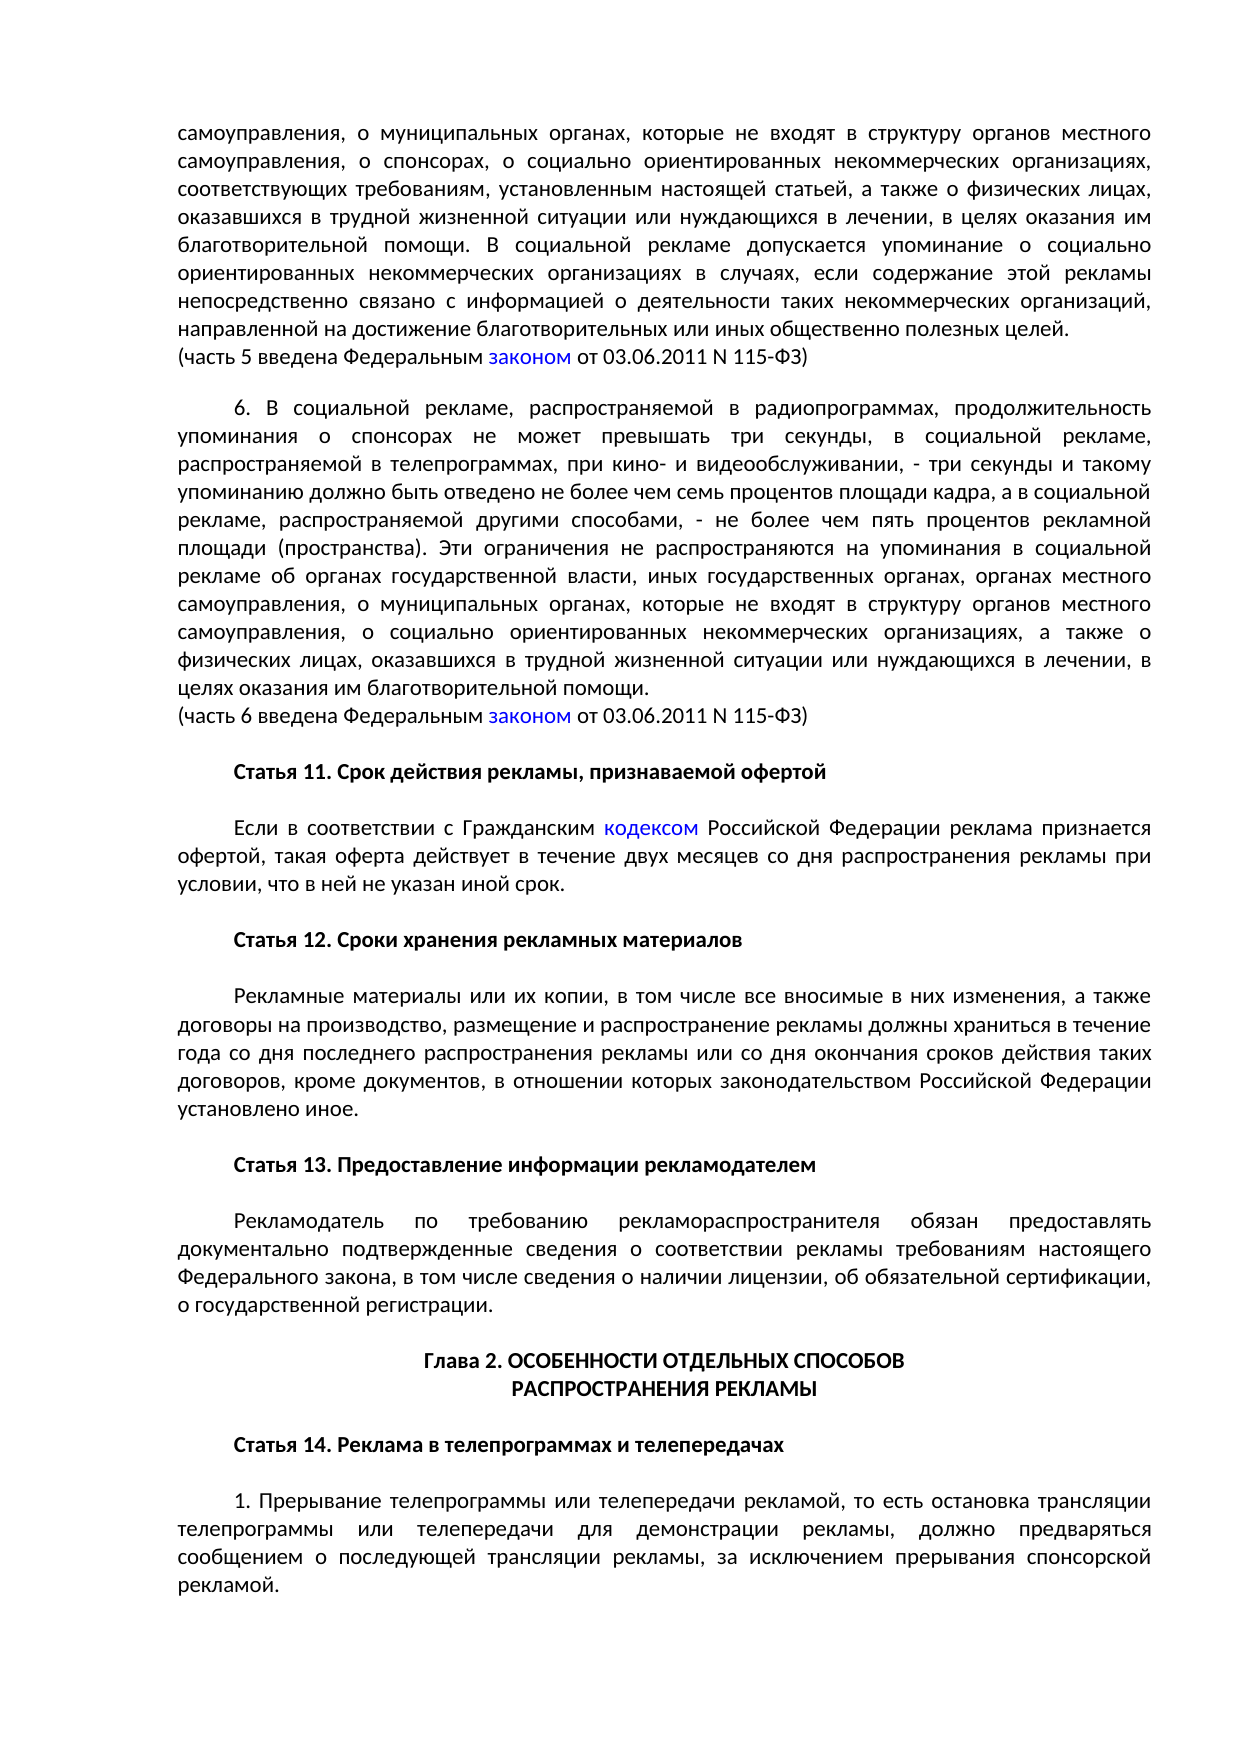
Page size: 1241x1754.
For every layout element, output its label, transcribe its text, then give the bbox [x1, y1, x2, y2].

text (часть 6 введена Федеральным законом от 03.06.2011 N 115-ФЗ) [177, 701, 1152, 729]
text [177, 118, 1152, 342]
text Рекламодатель по требованию рекламораспространителя обязан предоставлять документально подтвержденные сведения о соответствии рекламы требованиям настоящего Федерального закона, в том числе сведения о наличии лицензии, об обязательной сертификации, о государственной регистрации. [177, 1206, 1152, 1318]
title Статья 11. Срок действия рекламы, признаваемой офертой [177, 757, 1152, 786]
text (часть 5 введена Федеральным законом от 03.06.2011 N 115-ФЗ) [177, 342, 1152, 370]
title РАСПРОСТРАНЕНИЯ РЕКЛАМЫ [177, 1374, 1152, 1402]
title Статья 13. Предоставление информации рекламодателем [177, 1150, 1152, 1178]
title Статья 14. Реклама в телепрограммах и телепередачах [177, 1430, 1152, 1458]
title Глава 2. ОСОБЕННОСТИ ОТДЕЛЬНЫХ СПОСОБОВ [177, 1346, 1152, 1374]
title Статья 12. Сроки хранения рекламных материалов [177, 926, 1152, 954]
text 6. В социальной рекламе, распространяемой в радиопрограммах, продолжительность упоминания о спонсорах не может превышать три секунды, в социальной рекламе, распространяемой в телепрограммах, при кино- и видеообслуживании, - три секунды и такому упоминанию должно быть отведено не более чем семь процентов площади кадра, а в социальной рекламе, распространяемой другими способами, - не более чем пять процентов рекламной площади (пространства). Эти ограничения не распространяются на упоминания в социальной рекламе об органах государственной власти, иных государственных органах, органах местного самоуправления, о муниципальных органах, которые не входят в структуру органов местного самоуправления, о социально ориентированных некоммерческих организациях, а также о физических лицах, оказавшихся в трудной жизненной ситуации или нуждающихся в лечении, в целях оказания им благотворительной помощи. [177, 393, 1152, 701]
text Если в соответствии с Гражданским кодексом Российской Федерации реклама признается офертой, такая оферта действует в течение двух месяцев со дня распространения рекламы при условии, что в ней не указан иной срок. [177, 813, 1152, 898]
text Рекламные материалы или их копии, в том числе все вносимые в них изменения, а также договоры на производство, размещение и распространение рекламы должны храниться в течение года со дня последнего распространения рекламы или со дня окончания сроков действия таких договоров, кроме документов, в отношении которых законодательством Российской Федерации установлено иное. [177, 982, 1152, 1122]
text 1. Прерывание телепрограммы или телепередачи рекламой, то есть остановка трансляции телепрограммы или телепередачи для демонстрации рекламы, должно предваряться сообщением о последующей трансляции рекламы, за исключением прерывания спонсорской рекламой. [177, 1486, 1152, 1598]
